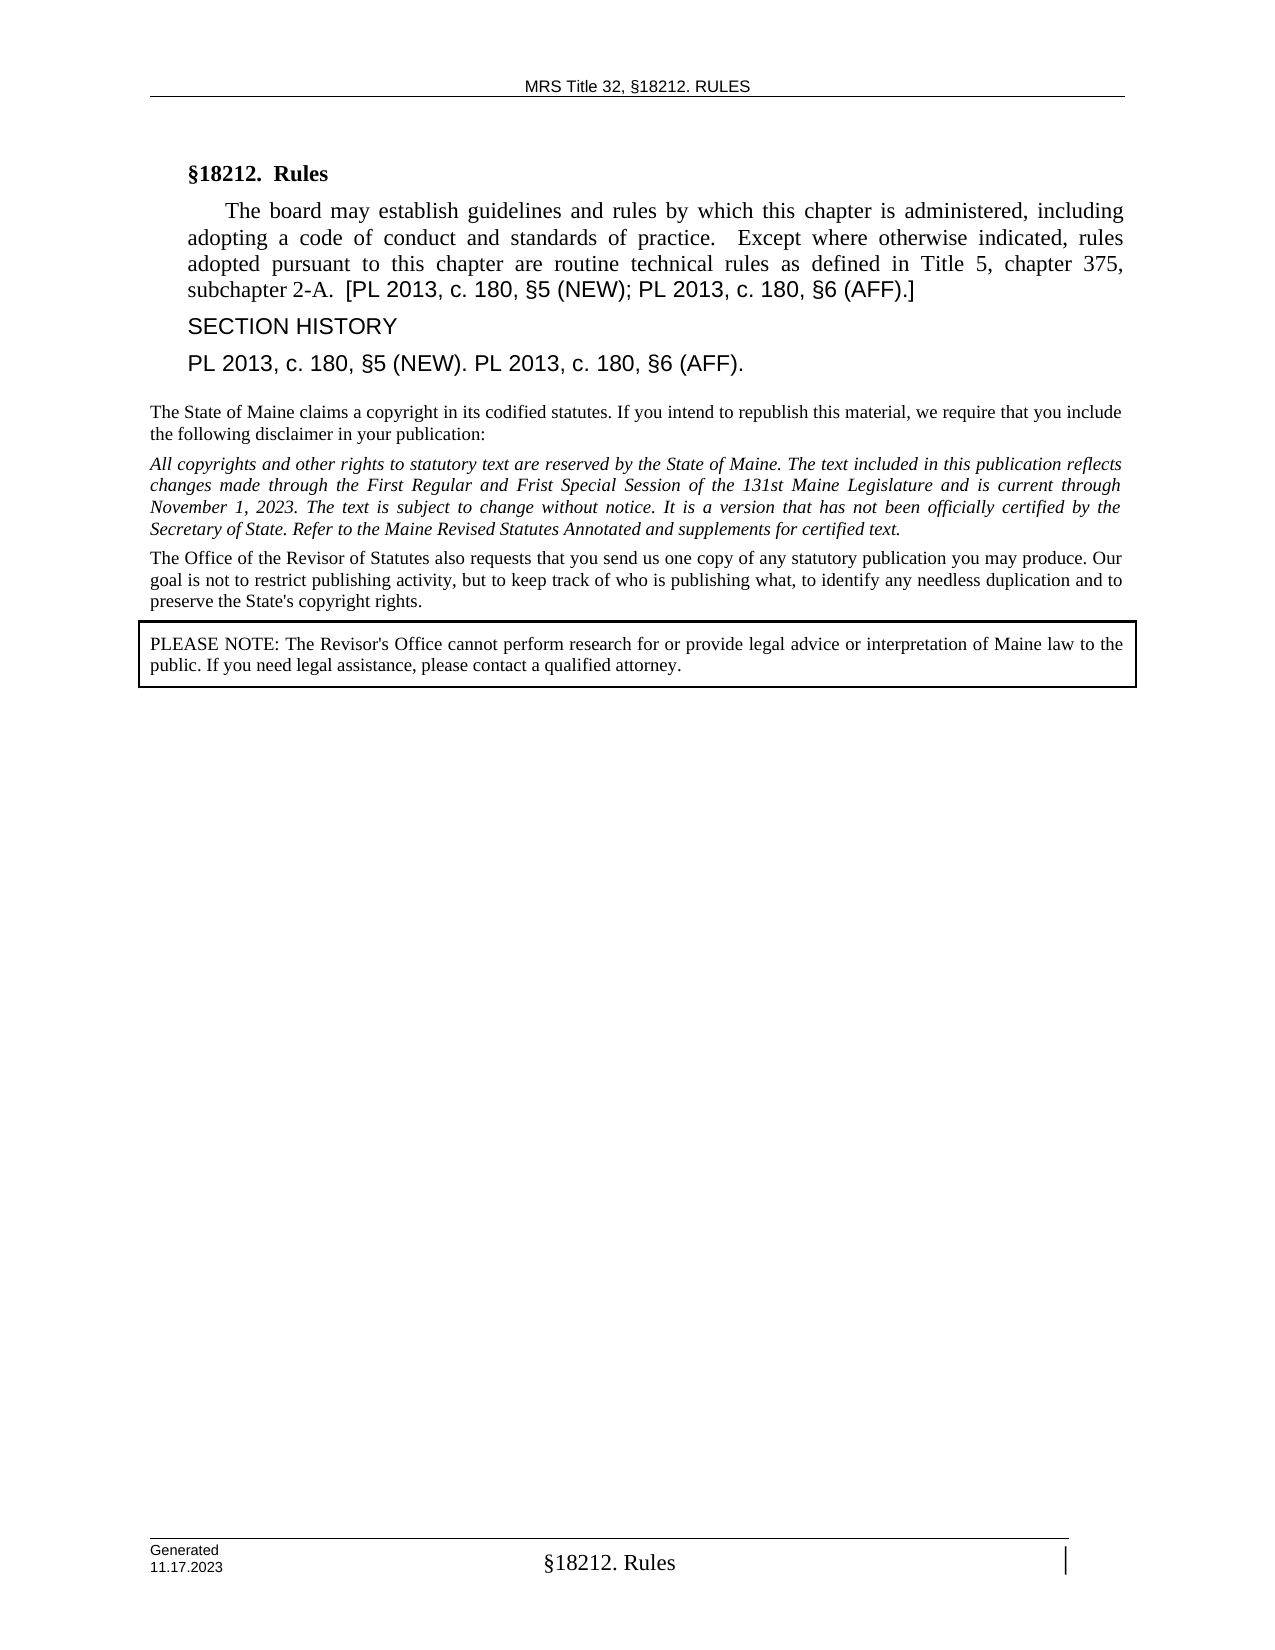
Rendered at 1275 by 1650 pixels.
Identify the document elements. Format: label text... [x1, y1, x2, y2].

text The board may establish guidelines and rules by which this chapter is administered, including adopting a code of conduct and standards of practice. Except where otherwise indicated, rules adopted pursuant to this chapter are routine technical rules as defined in Title 5, chapter 375, subchapter 2‑A. [PL 2013, c. 180, §5 (NEW); PL 2013, c. 180, §6 (AFF).] [187, 197, 1125, 303]
text The Office of the Revisor of Statutes also requests that you send us one copy of any statutory publication you may produce. Our goal is not to restrict publishing activity, but to keep track of who is publishing what, to identify any needless duplication and to preserve the State's copyright rights. [150, 547, 1125, 612]
text SECTION HISTORY [187, 313, 1125, 339]
text §18212. Rules [187, 160, 1125, 187]
text PL 2013, c. 180, §5 (NEW). PL 2013, c. 180, §6 (AFF). [187, 350, 1125, 376]
text The State of Maine claims a copyright in its codified statutes. If you intend to republish this material, we require that you include the following disclaimer in your publication: [150, 401, 1125, 444]
text PLEASE NOTE: The Revisor's Office cannot perform research for or provide legal advice or interpretation of Maine law to the public. If you need legal assistance, please contact a qualified attorney. [140, 623, 1135, 686]
text All copyrights and other rights to statutory text are reserved by the State of Maine. The text included in this publication reflects changes made through the First Regular and Frist Special Session of the 131st Maine Legislature and is current through November 1, 2023 . The text is subject to change without notice. It is a version that has not been officially certified by the Secretary of State. Refer to the Maine Revised Statutes Annotated and supplements for certified text. [150, 453, 1125, 539]
